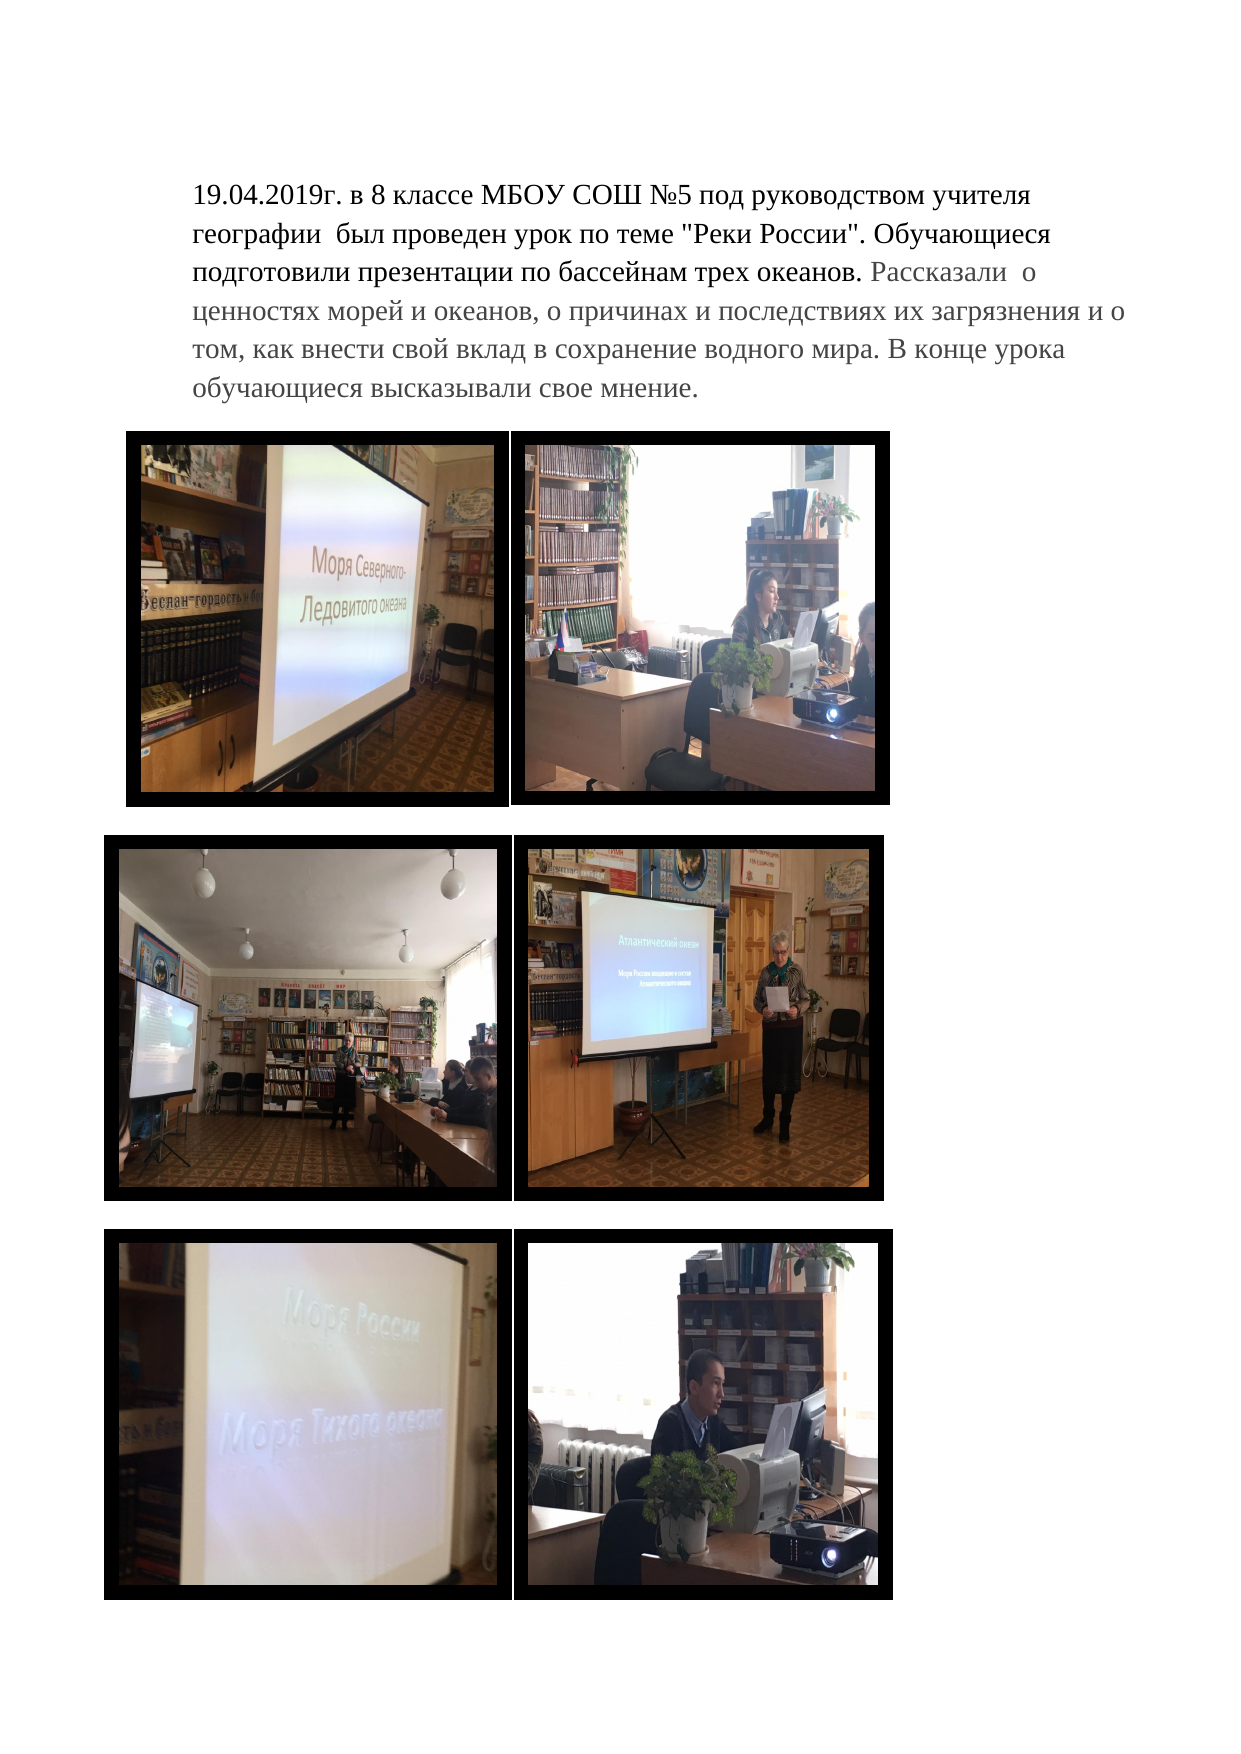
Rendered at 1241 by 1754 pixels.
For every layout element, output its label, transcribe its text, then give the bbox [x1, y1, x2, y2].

picture [141, 445, 494, 792]
picture [528, 849, 869, 1187]
text 19.04.2019г. в 8 классе МБОУ СОШ №5 под руководством учителя географии был проведен урок по теме "Реки России". Обучающиеся подготовили презентации по бассейнам трех океанов. Рассказали о ценностях морей и океанов, о причинах и последствиях их загрязнения и о том, как внести свой вклад в сохранение водного мира. В конце урока обучающиеся высказывали свое мнение. [192, 177, 1152, 404]
picture [525, 445, 875, 791]
picture [119, 849, 497, 1187]
picture [119, 1243, 497, 1585]
picture [528, 1243, 878, 1585]
